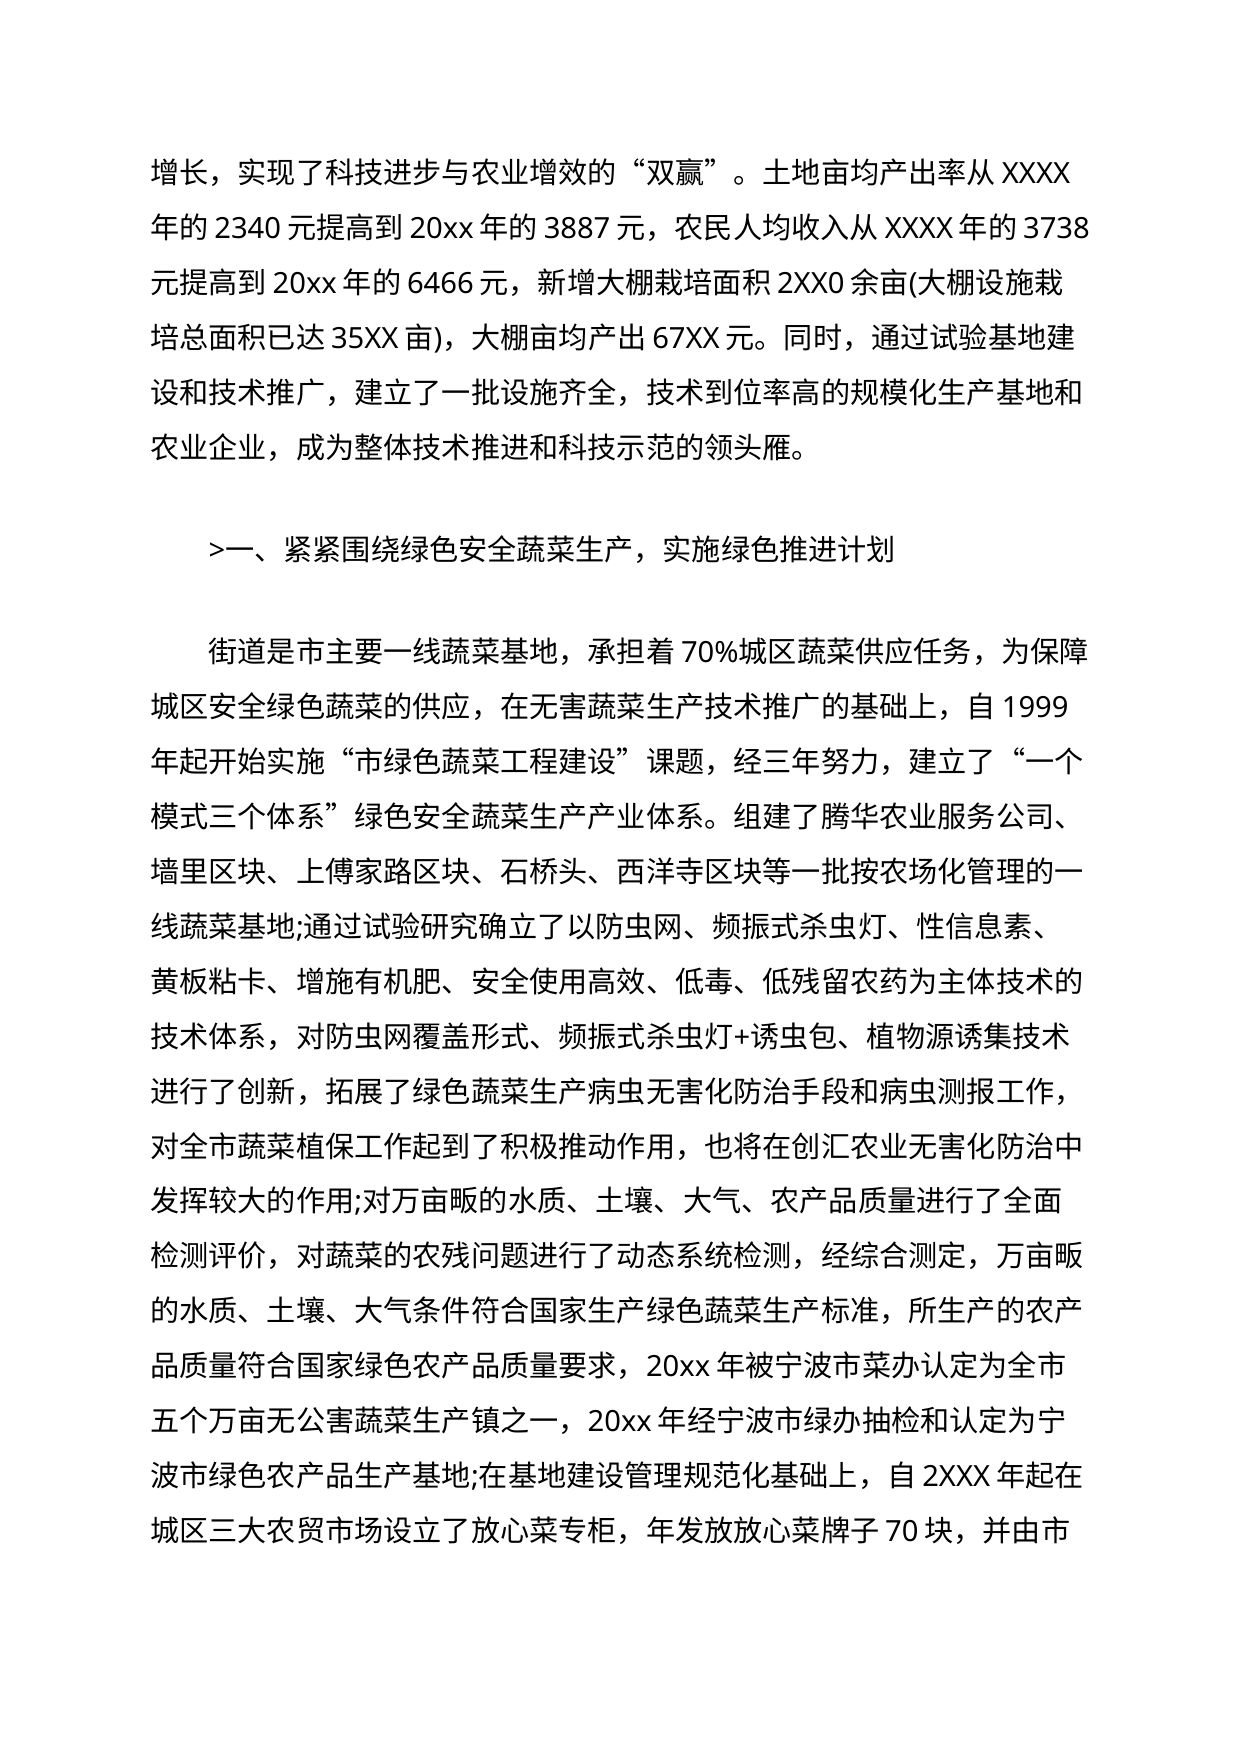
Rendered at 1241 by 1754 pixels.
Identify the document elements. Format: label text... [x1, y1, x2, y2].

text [150, 629, 1090, 1550]
text >一、紧紧围绕绿色安全蔬菜生产，实施绿色推进计划 [150, 527, 1090, 569]
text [150, 150, 1090, 467]
